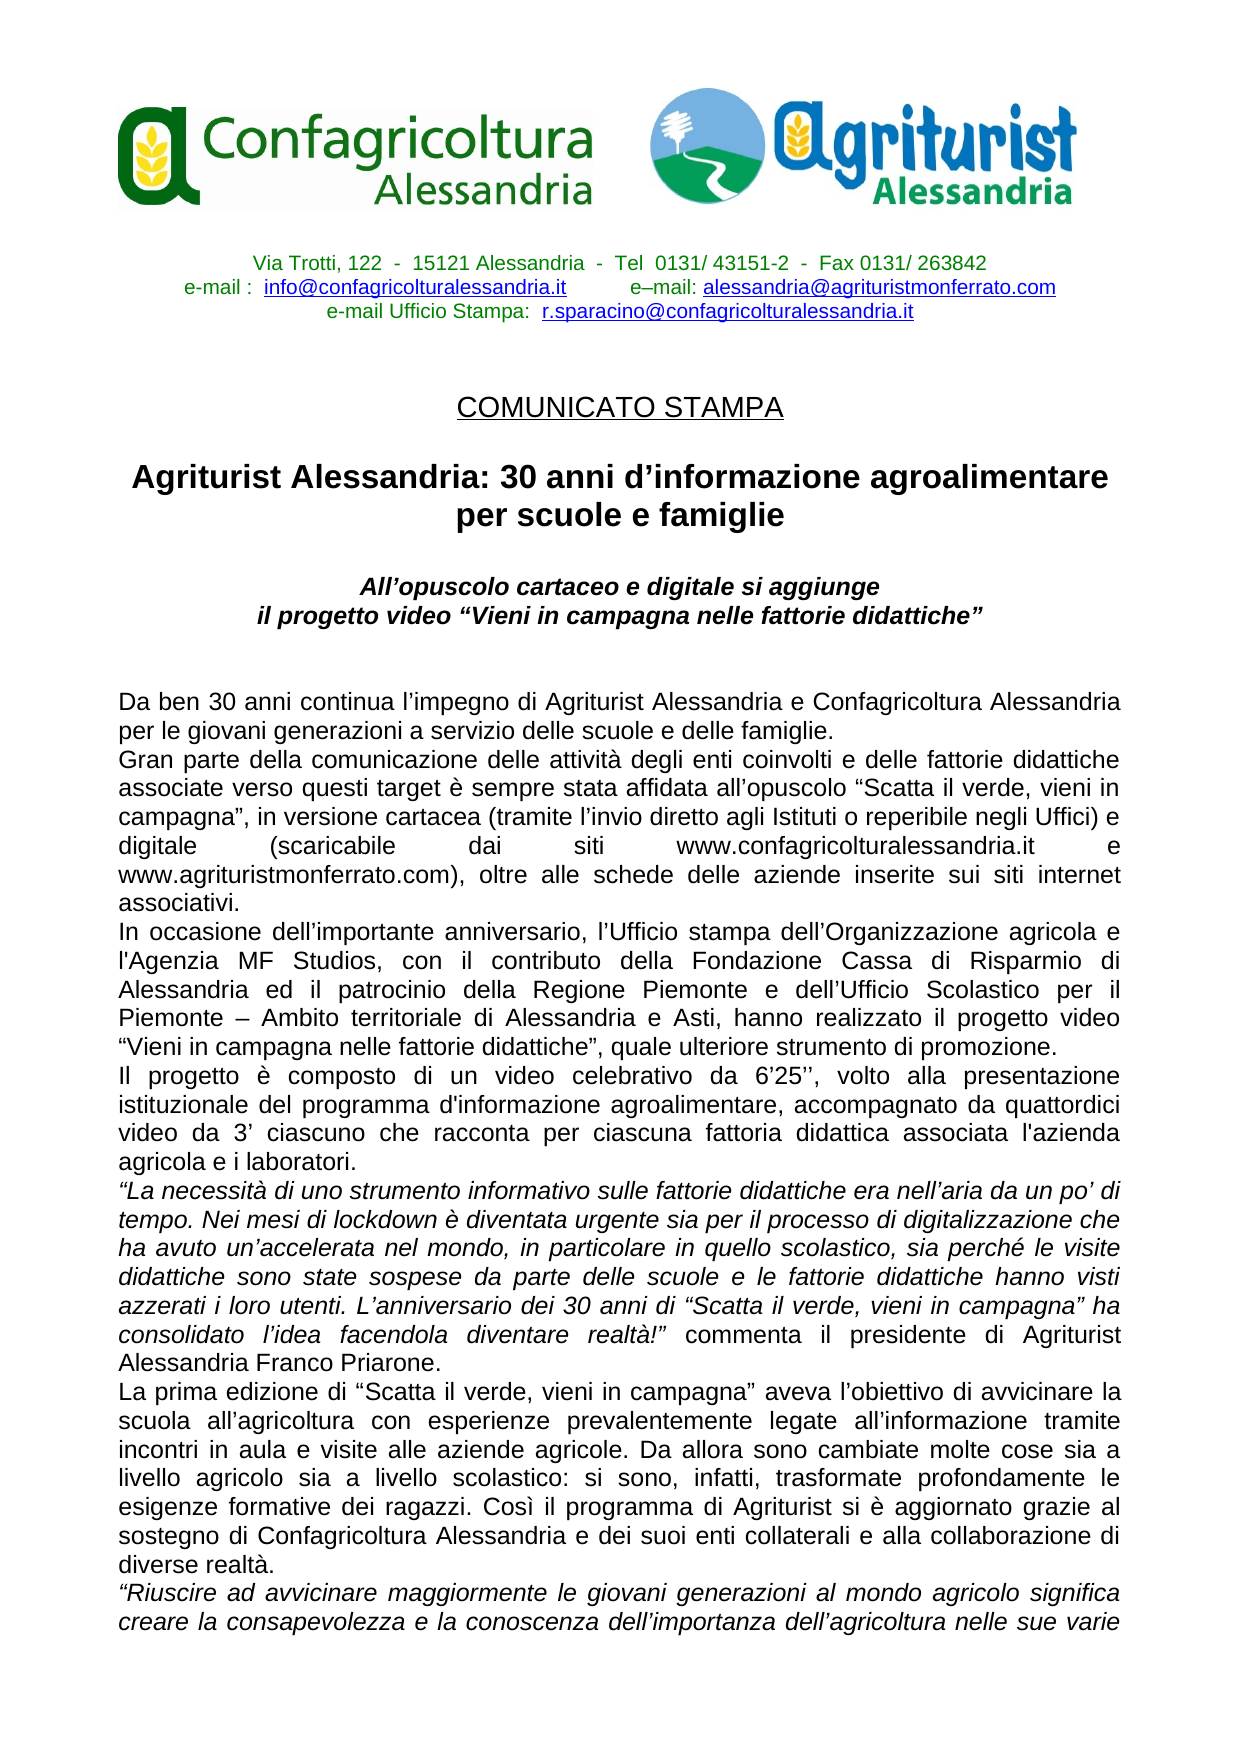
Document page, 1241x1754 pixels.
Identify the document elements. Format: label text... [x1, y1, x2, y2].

text e-mail : info@confagricolturalessandria.it e–mail: alessandria@agrituristmonferrato.com [118, 275, 1122, 299]
text Da ben 30 anni continua l’impegno di Agriturist Alessandria e Confagricoltura Alessandria per le giovani generazioni a servizio delle scuole e delle famiglie. [118, 687, 1122, 744]
text “La necessità di uno strumento informativo sulle fattorie didattiche era nell’aria da un po’ di tempo. Nei mesi di lockdown è diventata urgente sia per il processo di digitalizzazione che ha avuto un’accelerata nel mondo, in particolare in quello scolastico, sia perché le visite didattiche sono state sospese da parte delle scuole e le fattorie didattiche hanno visti azzerati i loro utenti. L’anniversario dei 30 anni di “Scatta il verde, vieni in campagna” ha consolidato l’idea facendola diventare realtà!” commenta il presidente di Agriturist Alessandria Franco Priarone. [118, 1176, 1122, 1377]
title e-mail Ufficio Stampa: r.sparacino@confagricolturalessandria.it [118, 299, 1122, 323]
picture [650, 88, 1077, 213]
text In occasione dell’importante anniversario, l’Ufficio stampa dell’Organizzazione agricola e l'Agenzia MF Studios, con il contributo della Fondazione Cassa di Risparmio di Alessandria ed il patrocinio della Regione Piemonte e dell’Ufficio Scolastico per il Piemonte – Ambito territoriale di Alessandria e Asti, hanno realizzato il progetto video “Vieni in campagna nelle fattorie didattiche”, quale ulteriore strumento di promozione. [118, 917, 1122, 1061]
text COMUNICATO STAMPA [118, 390, 1122, 423]
text Gran parte della comunicazione delle attività degli enti coinvolti e delle fattorie didattiche associate verso questi target è sempre stata affidata all’opuscolo “Scatta il verde, vieni in campagna”, in versione cartacea (tramite l’invio diretto agli Istituti o reperibile negli Uffici) e digitale (scaricabile dai siti www.confagricolturalessandria.it e www.agrituristmonferrato.com), oltre alle schede delle aziende inserite sui siti internet associativi. [118, 744, 1122, 917]
text Agriturist Alessandria: 30 anni d’informazione agroalimentare per scuole e famiglie [118, 457, 1122, 534]
text All’opuscolo cartaceo e digitale si aggiunge [118, 572, 1122, 601]
text Via Trotti, 122 - 15121 Alessandria - Tel 0131/ 43151-2 - Fax 0131/ 263842 [118, 251, 1122, 275]
text La prima edizione di “Scatta il verde, vieni in campagna” aveva l’obiettivo di avvicinare la scuola all’agricoltura con esperienze prevalentemente legate all’informazione tramite incontri in aula e visite alle aziende agricole. Da allora sono cambiate molte cose sia a livello agricolo sia a livello scolastico: si sono, infatti, trasformate profondamente le esigenze formative dei ragazzi. Così il programma di Agriturist si è aggiornato grazie al sostegno di Confagricoltura Alessandria e dei suoi enti collaterali e alla collaborazione di diverse realtà. [118, 1377, 1122, 1578]
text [118, 1578, 1122, 1636]
text Il progetto è composto di un video celebrativo da 6’25’’, volto alla presentazione istituzionale del programma d'informazione agroalimentare, accompagnato da quattordici video da 3’ ciascuno che racconta per ciascuna fattoria didattica associata l'azienda agricola e i laboratori. [118, 1061, 1122, 1176]
text il progetto video “Vieni in campagna nelle fattorie didattiche” [118, 601, 1122, 629]
picture [118, 107, 594, 213]
